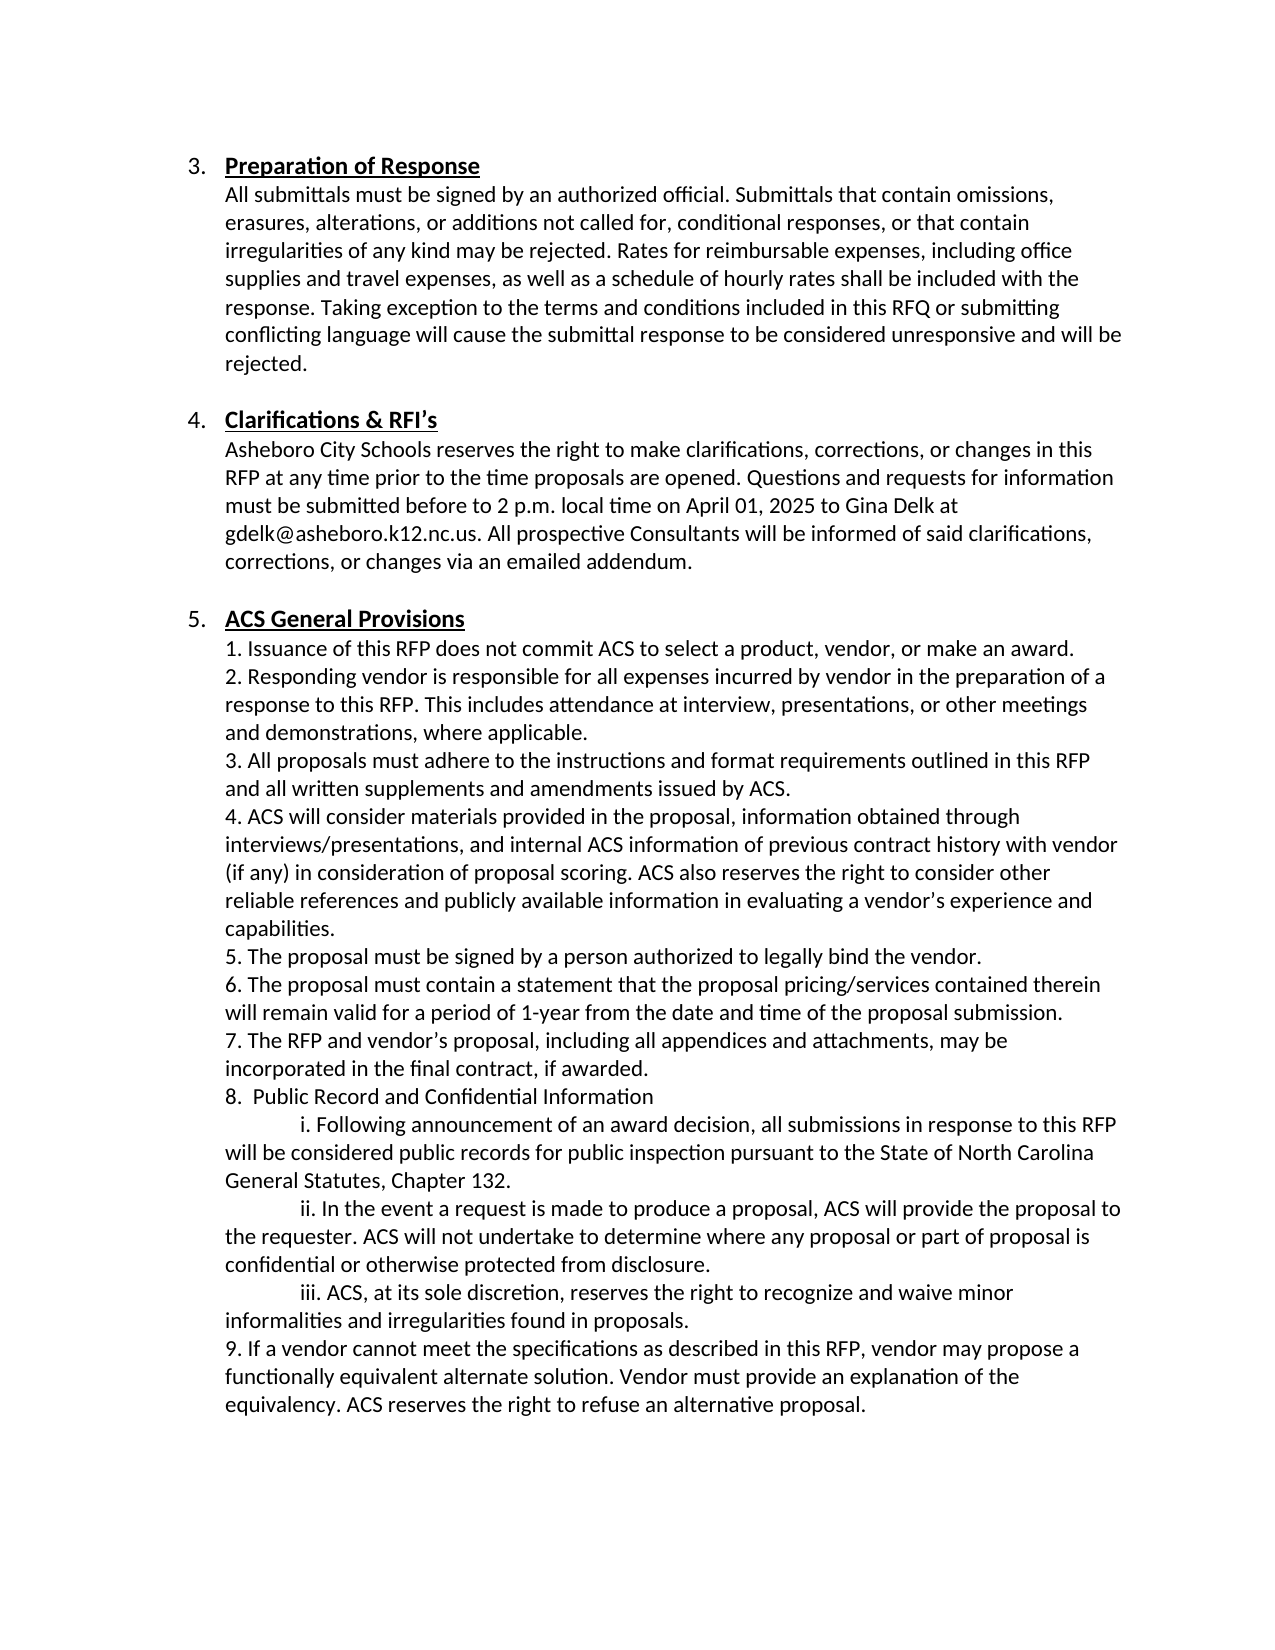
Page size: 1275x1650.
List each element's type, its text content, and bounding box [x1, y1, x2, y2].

list Preparation of Response [187, 150, 1125, 181]
list ii. In the event a request is made to produce a proposal, ACS will provide the proposal to the requester. ACS will not undertake to determine where any proposal or part of proposal is confidential or otherwise protected from disclosure. [225, 1194, 1125, 1278]
list iii. ACS, at its sole discretion, reserves the right to recognize and waive minor informalities and irregularities found in proposals. [225, 1278, 1125, 1334]
list 1. Issuance of this RFP does not commit ACS to select a product, vendor, or make an award. [225, 634, 1125, 662]
list 3. All proposals must adhere to the instructions and format requirements outlined in this RFP and all written supplements and amendments issued by ACS. [225, 746, 1125, 802]
list 9. If a vendor cannot meet the specifications as described in this RFP, vendor may propose a functionally equivalent alternate solution. Vendor must provide an explanation of the equivalency. ACS reserves the right to refuse an alternative proposal. [225, 1334, 1125, 1418]
list ACS General Provisions [187, 603, 1125, 634]
list Asheboro City Schools reserves the right to make clarifications, corrections, or changes in this RFP at any time prior to the time proposals are opened. Questions and requests for information must be submitted before to 2 p.m. local time on April 01, 2025 to Gina Delk at gdelk@asheboro.k12.nc.us. All prospective Consultants will be informed of said clarifications, corrections, or changes via an emailed addendum. [225, 435, 1125, 575]
list 7. The RFP and vendor’s proposal, including all appendices and attachments, may be incorporated in the final contract, if awarded. [225, 1026, 1125, 1082]
list 5. The proposal must be signed by a person authorized to legally bind the vendor. [225, 942, 1125, 970]
list 6. The proposal must contain a statement that the proposal pricing/services contained therein will remain valid for a period of 1-year from the date and time of the proposal submission. [225, 970, 1125, 1026]
list i. Following announcement of an award decision, all submissions in response to this RFP will be considered public records for public inspection pursuant to the State of North Carolina General Statutes, Chapter 132. [225, 1110, 1125, 1194]
list 8. Public Record and Confidential Information [225, 1082, 1125, 1110]
list Clarifications & RFI’s [187, 405, 1125, 435]
list 2. Responding vendor is responsible for all expenses incurred by vendor in the preparation of a response to this RFP. This includes attendance at interview, presentations, or other meetings and demonstrations, where applicable. [225, 662, 1125, 746]
list 4. ACS will consider materials provided in the proposal, information obtained through interviews/presentations, and internal ACS information of previous contract history with vendor (if any) in consideration of proposal scoring. ACS also reserves the right to consider other reliable references and publicly available information in evaluating a vendor’s experience and capabilities. [225, 802, 1125, 942]
list All submittals must be signed by an authorized official. Submittals that contain omissions, erasures, alterations, or additions not called for, conditional responses, or that contain irregularities of any kind may be rejected. Rates for reimbursable expenses, including office supplies and travel expenses, as well as a schedule of hourly rates shall be included with the response. Taking exception to the terms and conditions included in this RFQ or submitting conflicting language will cause the submittal response to be considered unresponsive and will be rejected. [225, 181, 1125, 377]
